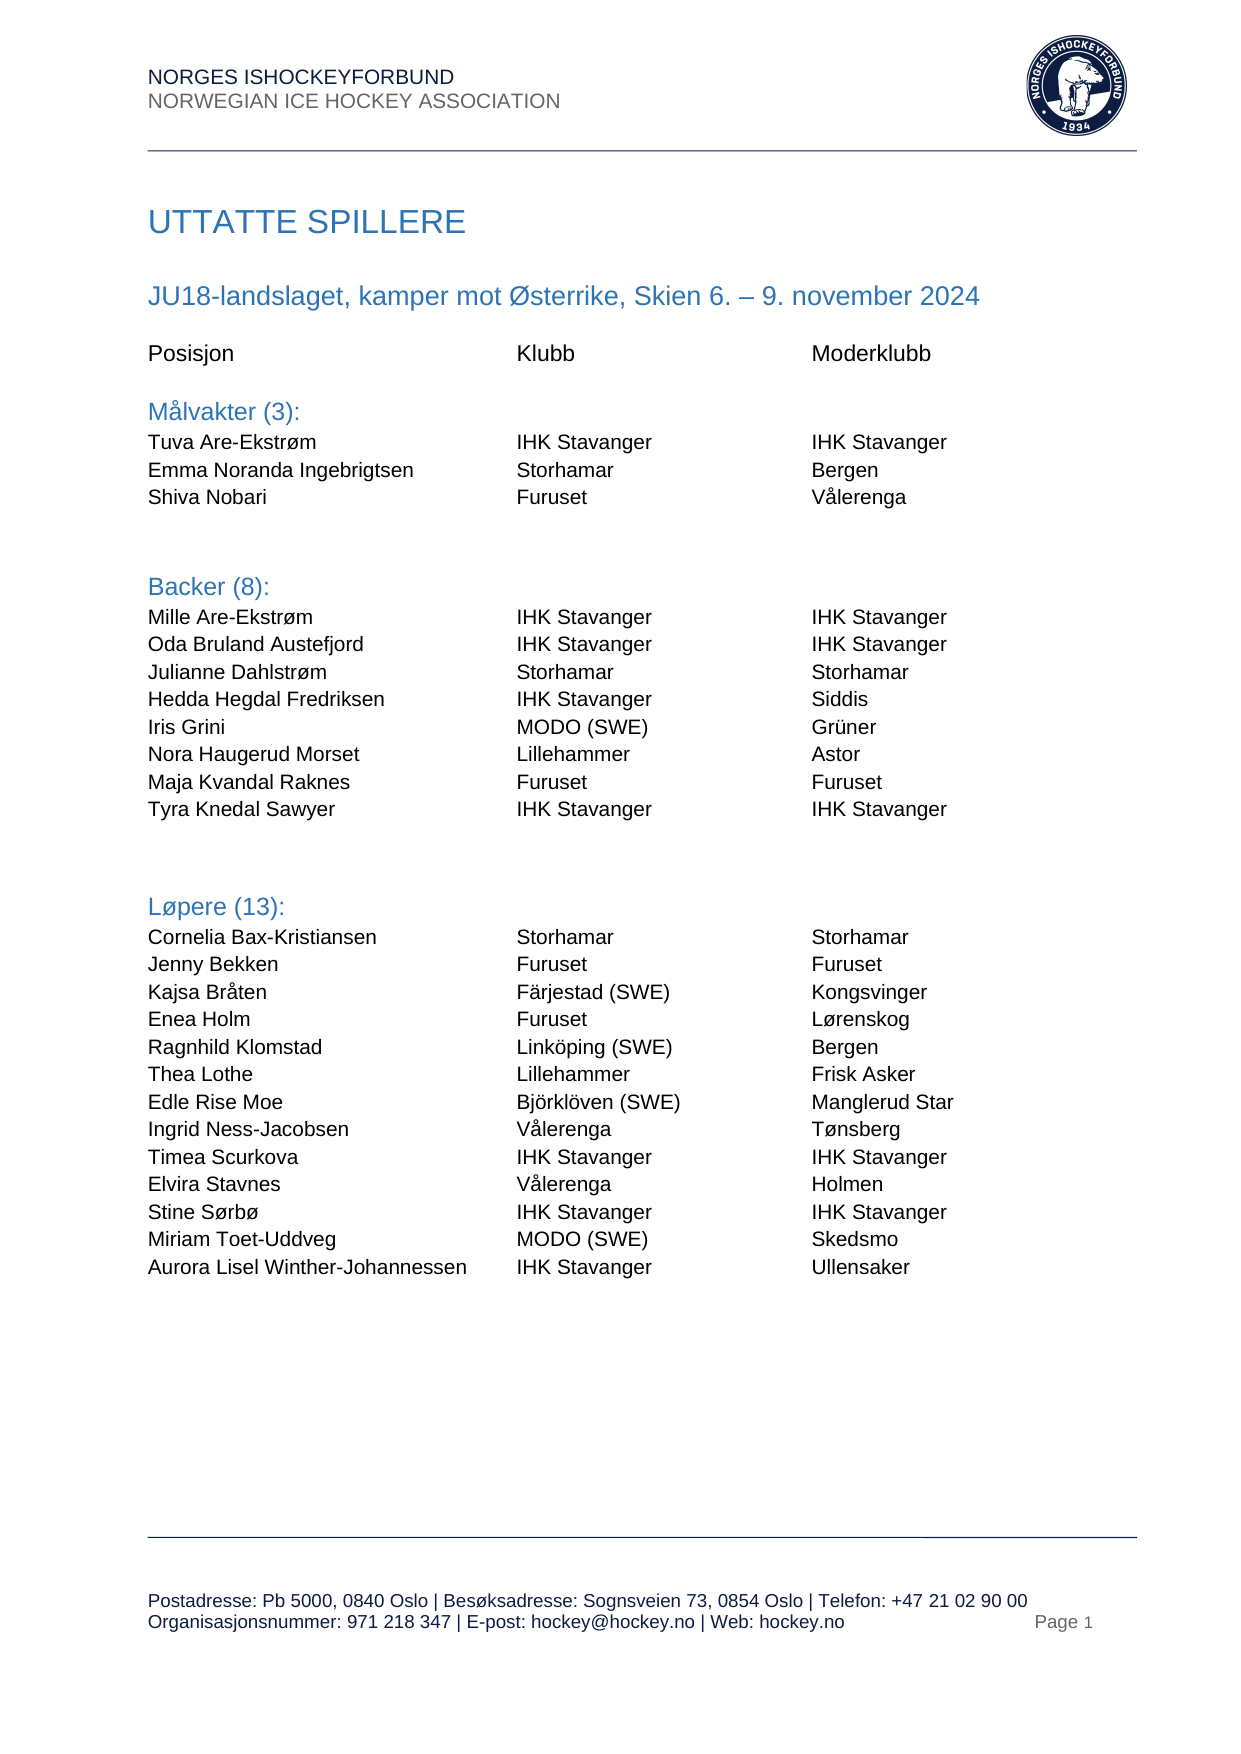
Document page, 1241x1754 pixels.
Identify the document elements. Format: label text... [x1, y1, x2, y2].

text Elvira Stavnes Vålerenga Holmen [148, 1172, 1137, 1196]
text Backer (8): [148, 572, 1137, 601]
text Ingrid Ness-Jacobsen Vålerenga Tønsberg [148, 1117, 1137, 1141]
picture [1026, 35, 1127, 136]
text Miriam Toet-Uddveg MODO (SWE) Skedsmo [148, 1227, 1137, 1251]
text Iris Grini MODO (SWE) Grüner [148, 715, 1137, 739]
text Tyra Knedal Sawyer IHK Stavanger IHK Stavanger [148, 797, 1137, 821]
text Oda Bruland Austefjord IHK Stavanger IHK Stavanger [148, 632, 1137, 656]
text Ragnhild Klomstad Linköping (SWE) Bergen [148, 1034, 1137, 1058]
text Jenny Bekken Furuset Furuset [148, 952, 1137, 976]
text Målvakter (3): [148, 397, 1137, 426]
text Thea Lothe Lillehammer Frisk Asker [148, 1062, 1137, 1086]
text Julianne Dahlstrøm Storhamar Storhamar [148, 660, 1137, 684]
text Emma Noranda Ingebrigtsen Storhamar Bergen [148, 458, 1137, 482]
text Mille Are-Ekstrøm IHK Stavanger IHK Stavanger [148, 605, 1137, 629]
text Stine Sørbø IHK Stavanger IHK Stavanger [148, 1199, 1137, 1223]
text Edle Rise Moe Björklöven (SWE) Manglerud Star [148, 1089, 1137, 1113]
text Enea Holm Furuset Lørenskog [148, 1007, 1137, 1031]
text Posisjon Klubb Moderklubb [148, 340, 1137, 367]
text Maja Kvandal Raknes Furuset Furuset [148, 770, 1137, 794]
text Nora Haugerud Morset Lillehammer Astor [148, 742, 1137, 766]
text Cornelia Bax-Kristiansen Storhamar Storhamar [148, 924, 1137, 948]
text Hedda Hegdal Fredriksen IHK Stavanger Siddis [148, 687, 1137, 711]
subtitle UTTATTE SPILLERE [148, 202, 1137, 241]
text JU18-landslaget, kamper mot Østerrike, Skien 6. – 9. november 2024 [148, 280, 1137, 311]
text Kajsa Bråten Färjestad (SWE) Kongsvinger [148, 979, 1137, 1003]
text Løpere (13): [148, 891, 1137, 920]
text Timea Scurkova IHK Stavanger IHK Stavanger [148, 1144, 1137, 1168]
text Aurora Lisel Winther-Johannessen IHK Stavanger Ullensaker [148, 1254, 1137, 1278]
text Tuva Are-Ekstrøm IHK Stavanger IHK Stavanger [148, 430, 1137, 454]
text Shiva Nobari Furuset Vålerenga [148, 485, 1137, 509]
